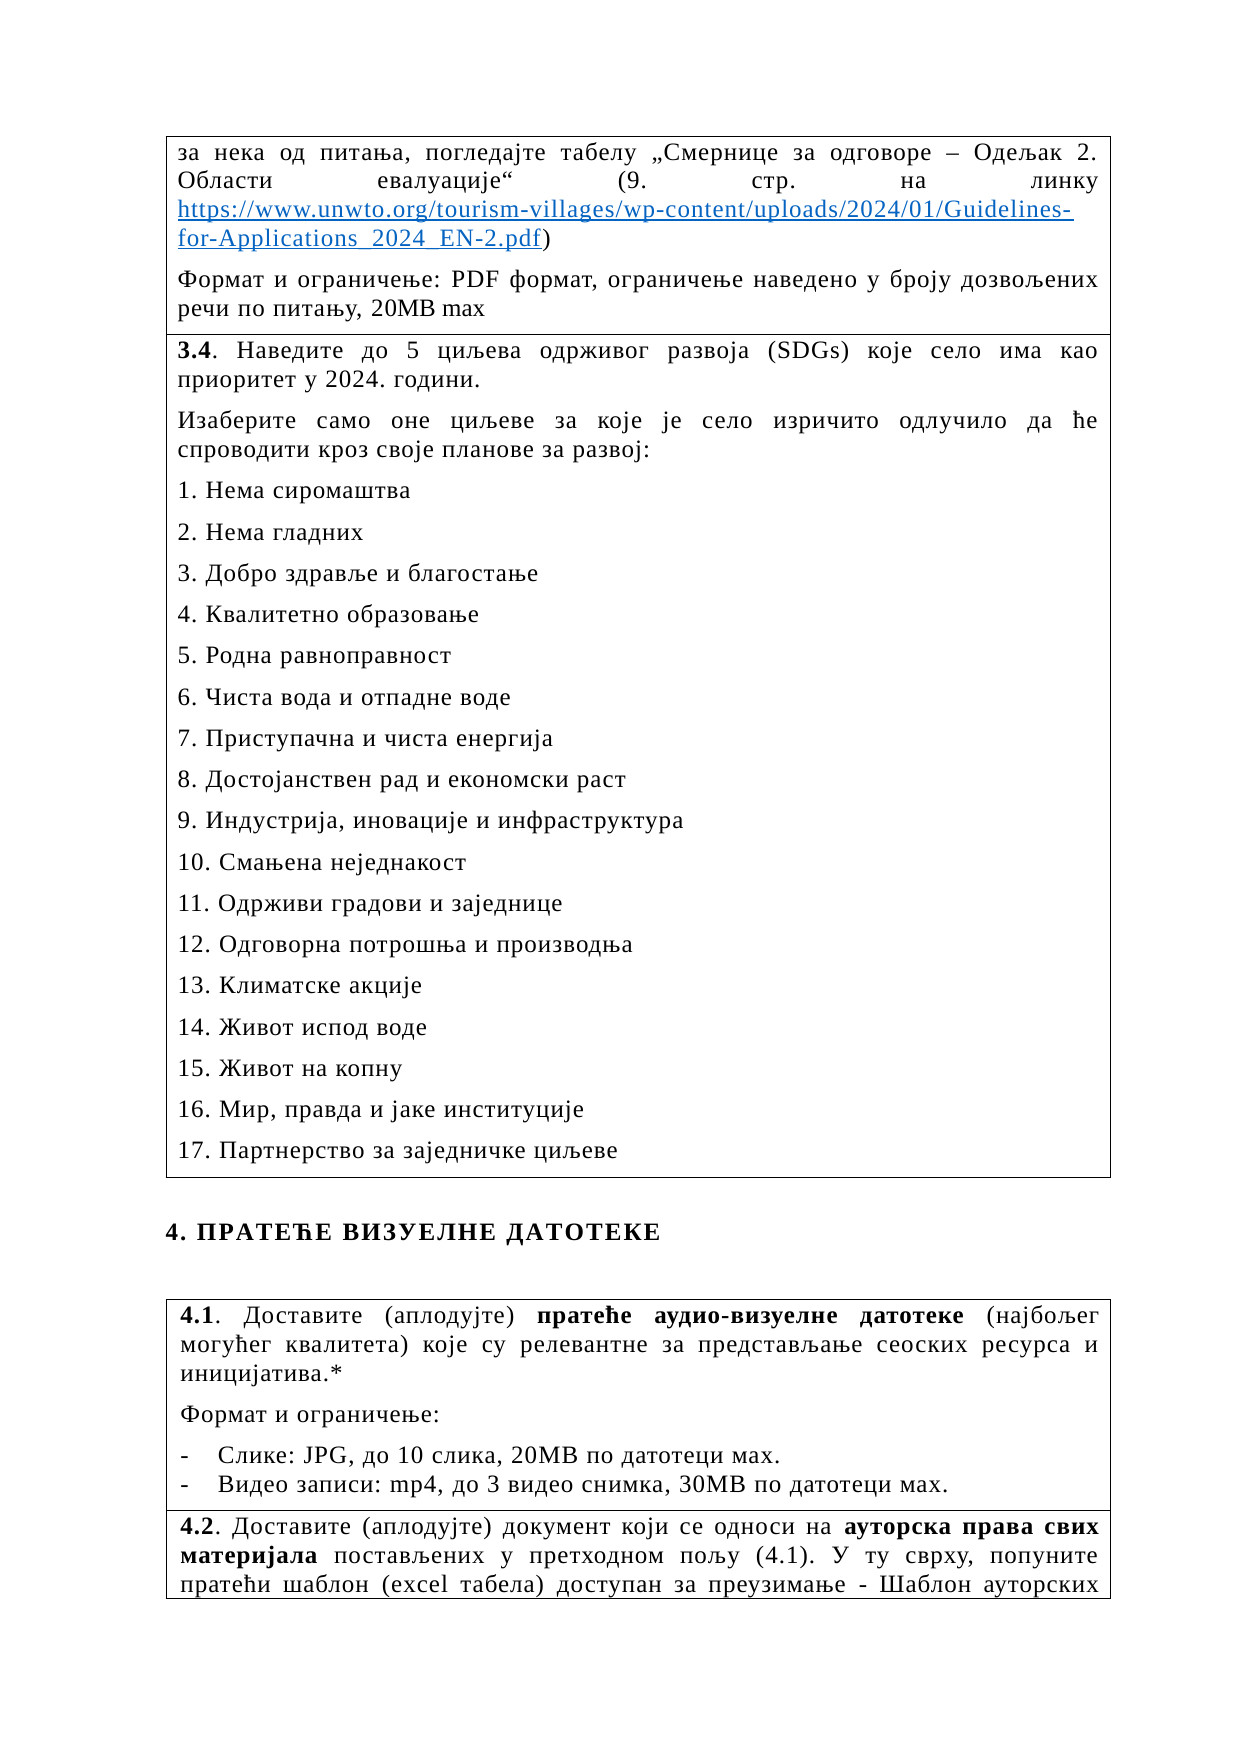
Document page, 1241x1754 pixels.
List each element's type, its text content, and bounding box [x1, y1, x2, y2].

table_header 4.1. Доставите (аплодујте) пратеће аудио-визуелне датотеке (најбољег могућег квалитета) које су релевантне за представљање сеоских ресурса и иницијатива.* Формат и ограничење: Слике: JPG, до 10 слика, 20MB по датотеци маx. Видео записи: mp4, до 3 видео снимка, 30MB по датотеци маx. [167, 1300, 1110, 1510]
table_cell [167, 1511, 1110, 1597]
text 4. ПРАТЕЋЕ ВИЗУЕЛНЕ ДАТОТЕКЕ [165, 1217, 1092, 1245]
table_cell 3.4. Наведите до 5 циљева одрживог развоја (SDGs) које село има као приоритет у 2024. години. Изаберите само оне циљеве за које је село изричито одлучило да ће спроводити кроз своје планове за развој: 1. Нема сиромаштва 2. Нема гладних 3. Добро здравље и благостање 4. Квалитетно образовање 5. Родна равноправност 6. Чиста вода и отпадне воде 7. Приступачна и чиста енергија 8. Достојанствен рад и економски раст 9. Индустрија, иновације и инфраструктура 10. Смањена неједнакост 11. Одрживи градови и заједнице 12. Одговорна потрошња и производња 13. Климатске акције 14. Живот испод воде 15. Живот на копну 16. Мир, правда и јаке институције 17. Партнерство за заједничке циљеве [167, 335, 1110, 1177]
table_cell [167, 137, 1110, 334]
